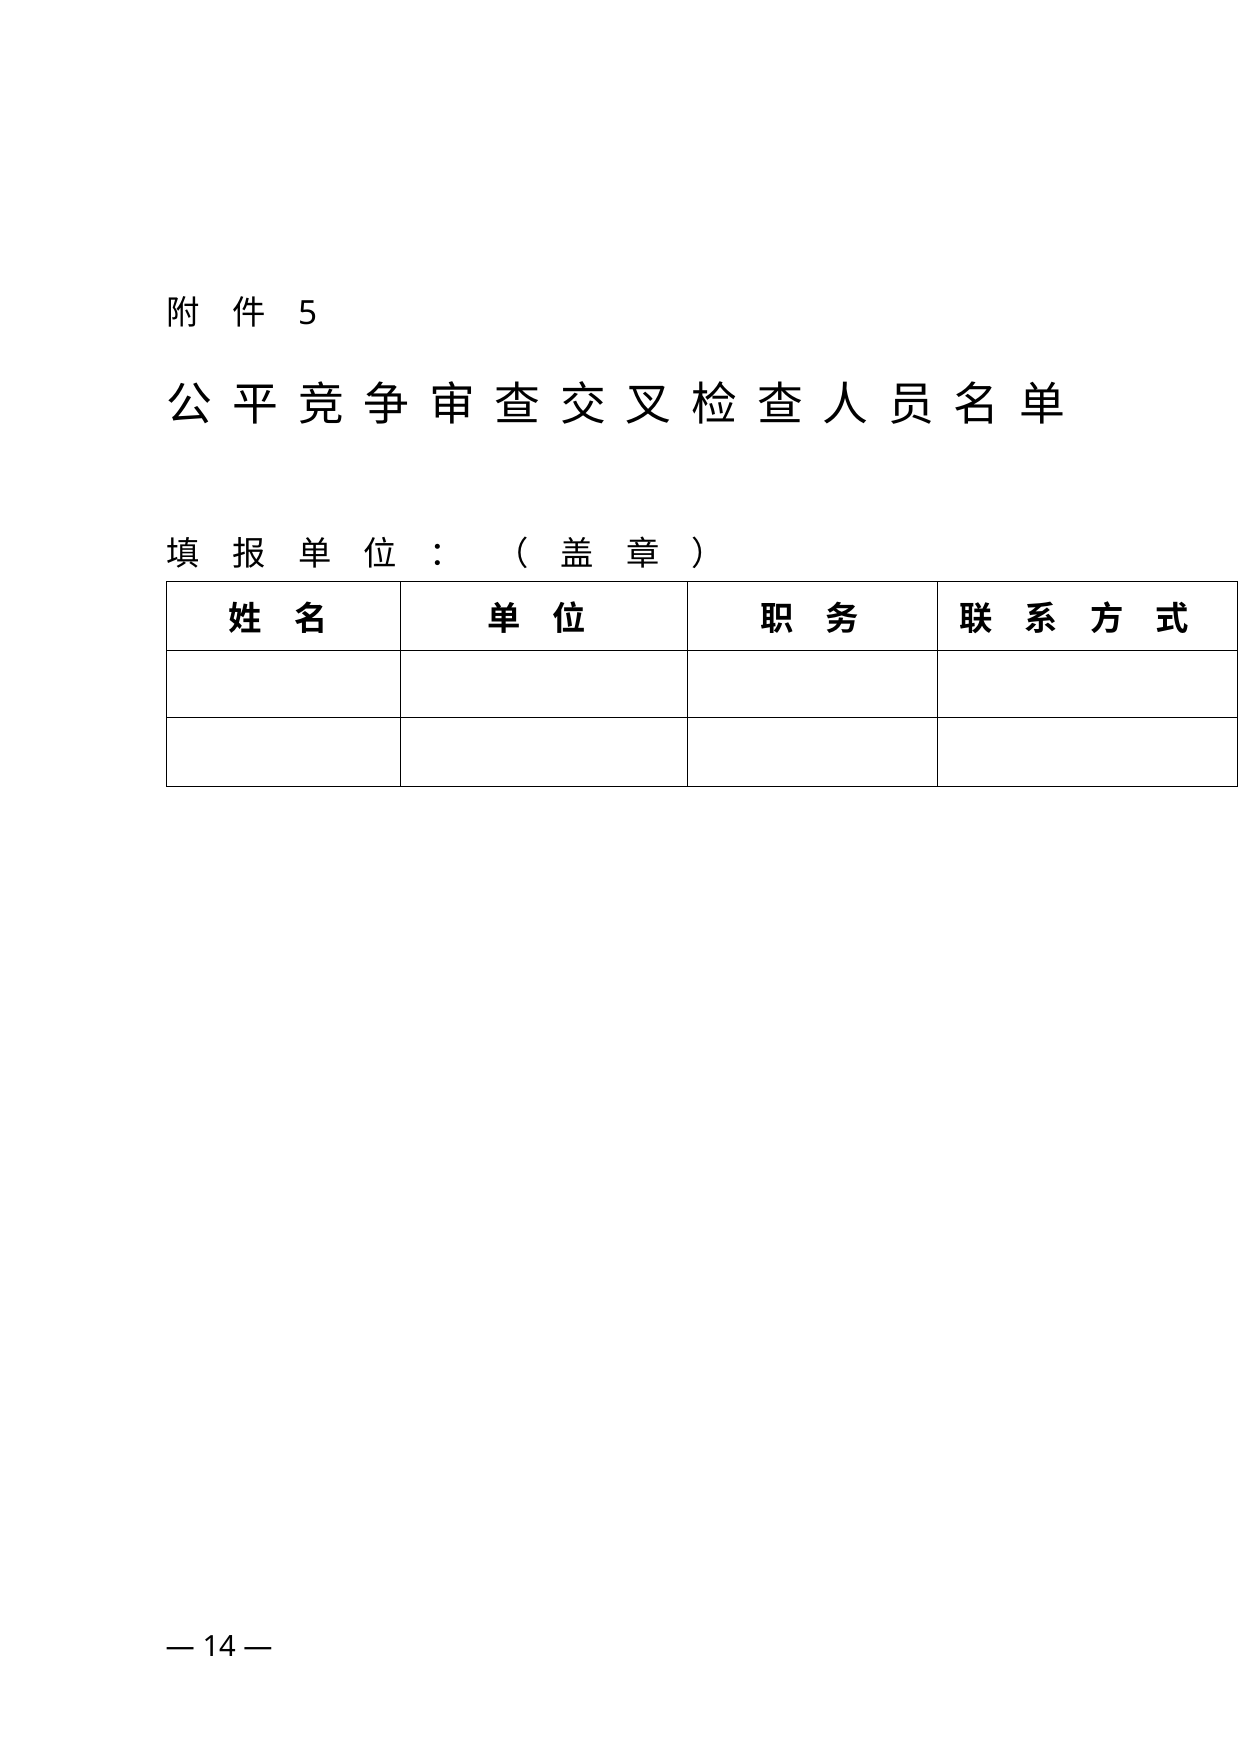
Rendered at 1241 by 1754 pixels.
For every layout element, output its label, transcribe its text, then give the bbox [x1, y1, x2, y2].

table_cell [167, 651, 400, 717]
table_cell [401, 718, 687, 786]
text 附件5 [167, 280, 1085, 340]
table_header 姓名 [167, 582, 400, 650]
text 公平竞争审查交叉检查人员名单 [167, 340, 1085, 461]
table_header 单位 [401, 582, 687, 650]
table_cell [938, 651, 1237, 717]
table_cell [688, 651, 937, 717]
table_cell [167, 718, 400, 786]
text 填报单位：（盖章） [167, 521, 1085, 581]
table_header 职务 [688, 582, 937, 650]
table_cell [938, 718, 1237, 786]
table_cell [401, 651, 687, 717]
table_cell [688, 718, 937, 786]
table_header 联系方式 [938, 582, 1237, 650]
